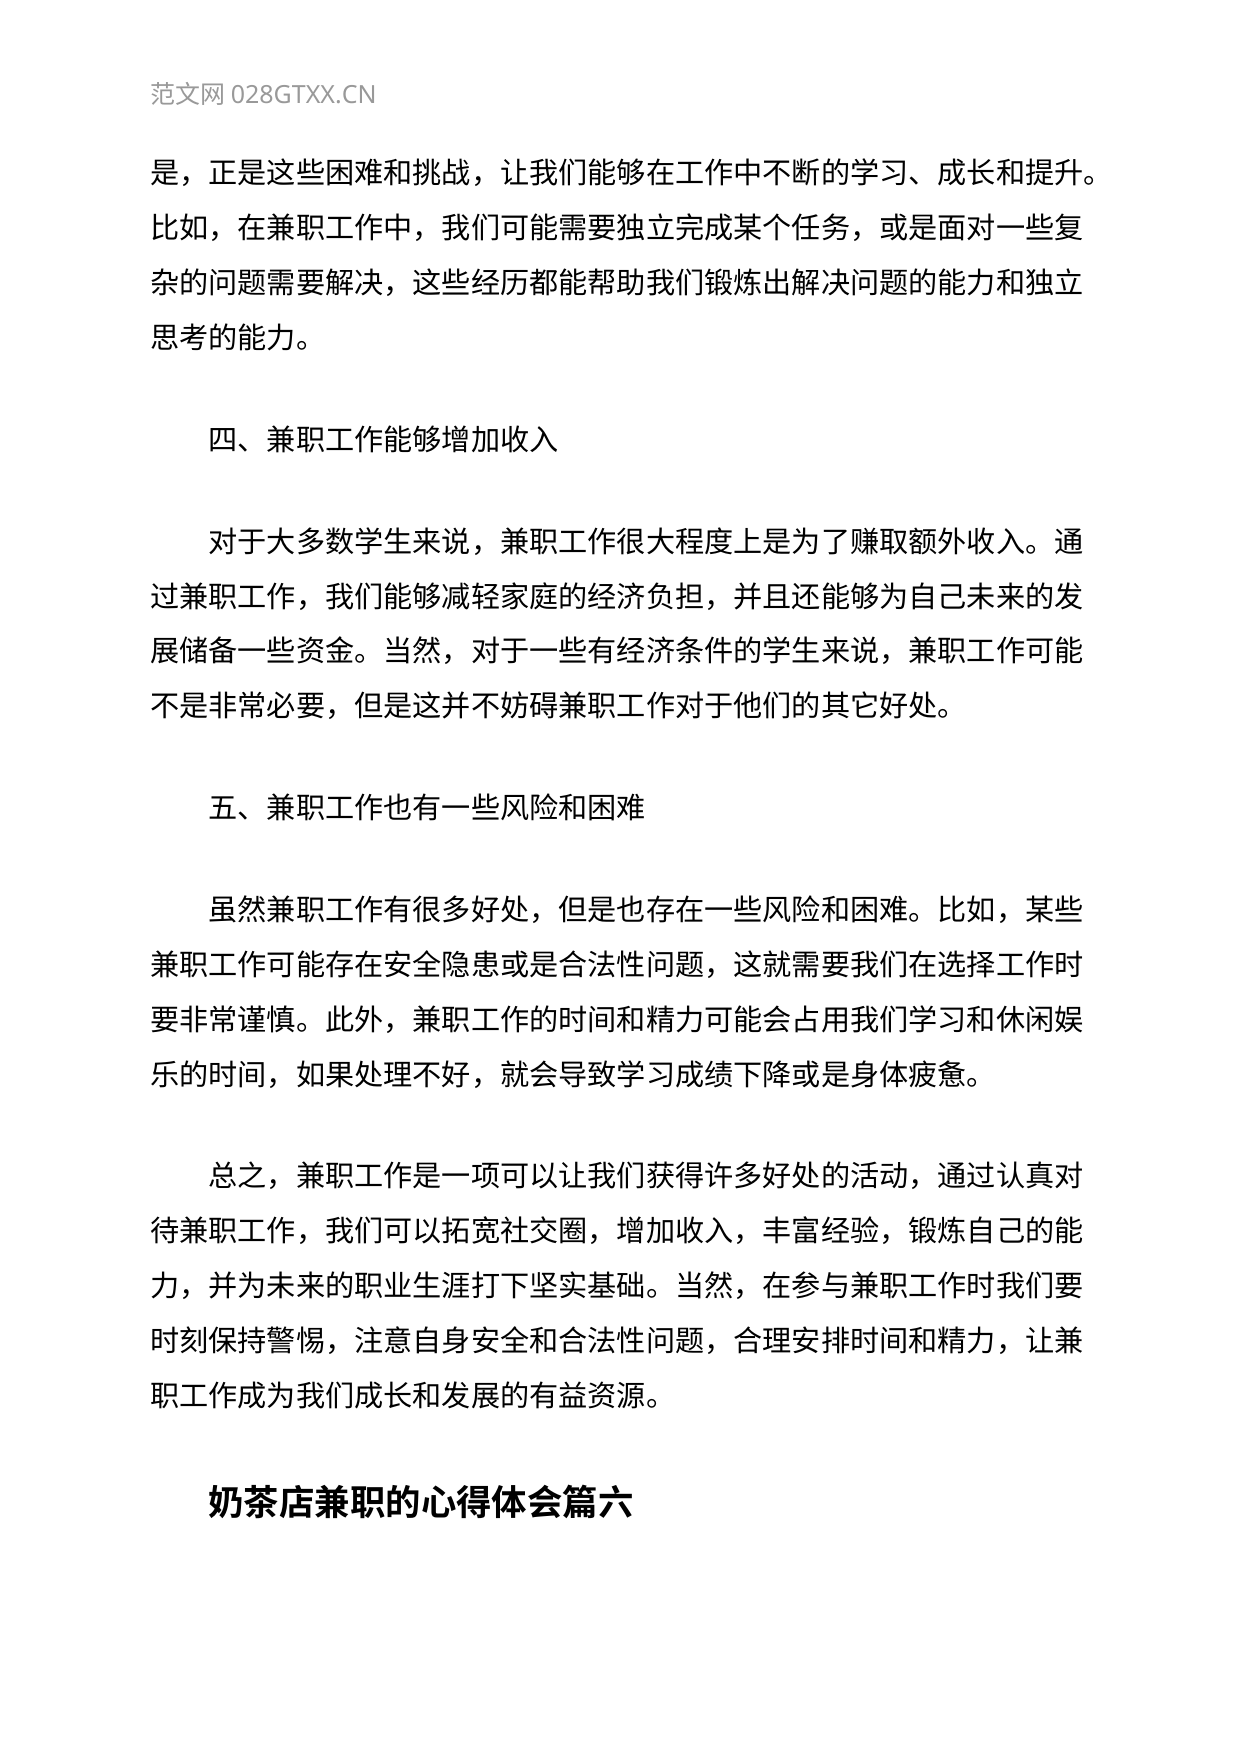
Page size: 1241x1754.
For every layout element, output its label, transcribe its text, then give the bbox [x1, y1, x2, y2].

text 总之，兼职工作是一项可以让我们获得许多好处的活动，通过认真对待兼职工作，我们可以拓宽社交圈，增加收入，丰富经验，锻炼自己的能力，并为未来的职业生涯打下坚实基础。当然，在参与兼职工作时我们要时刻保持警惕，注意自身安全和合法性问题，合理安排时间和精力，让兼职工作成为我们成长和发展的有益资源。 [150, 1153, 1090, 1415]
text 虽然兼职工作有很多好处，但是也存在一些风险和困难。比如，某些兼职工作可能存在安全隐患或是合法性问题，这就需要我们在选择工作时要非常谨慎。此外，兼职工作的时间和精力可能会占用我们学习和休闲娱乐的时间，如果处理不好，就会导致学习成绩下降或是身体疲惫。 [150, 886, 1090, 1093]
text 对于大多数学生来说，兼职工作很大程度上是为了赚取额外收入。通过兼职工作，我们能够减轻家庭的经济负担，并且还能够为自己未来的发展储备一些资金。当然，对于一些有经济条件的学生来说，兼职工作可能不是非常必要，但是这并不妨碍兼职工作对于他们的其它好处。 [150, 518, 1090, 725]
text 奶茶店兼职的心得体会篇六 [150, 1474, 1090, 1526]
text 五、兼职工作也有一些风险和困难 [150, 785, 1090, 827]
text 四、兼职工作能够增加收入 [150, 416, 1090, 459]
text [150, 150, 1090, 357]
